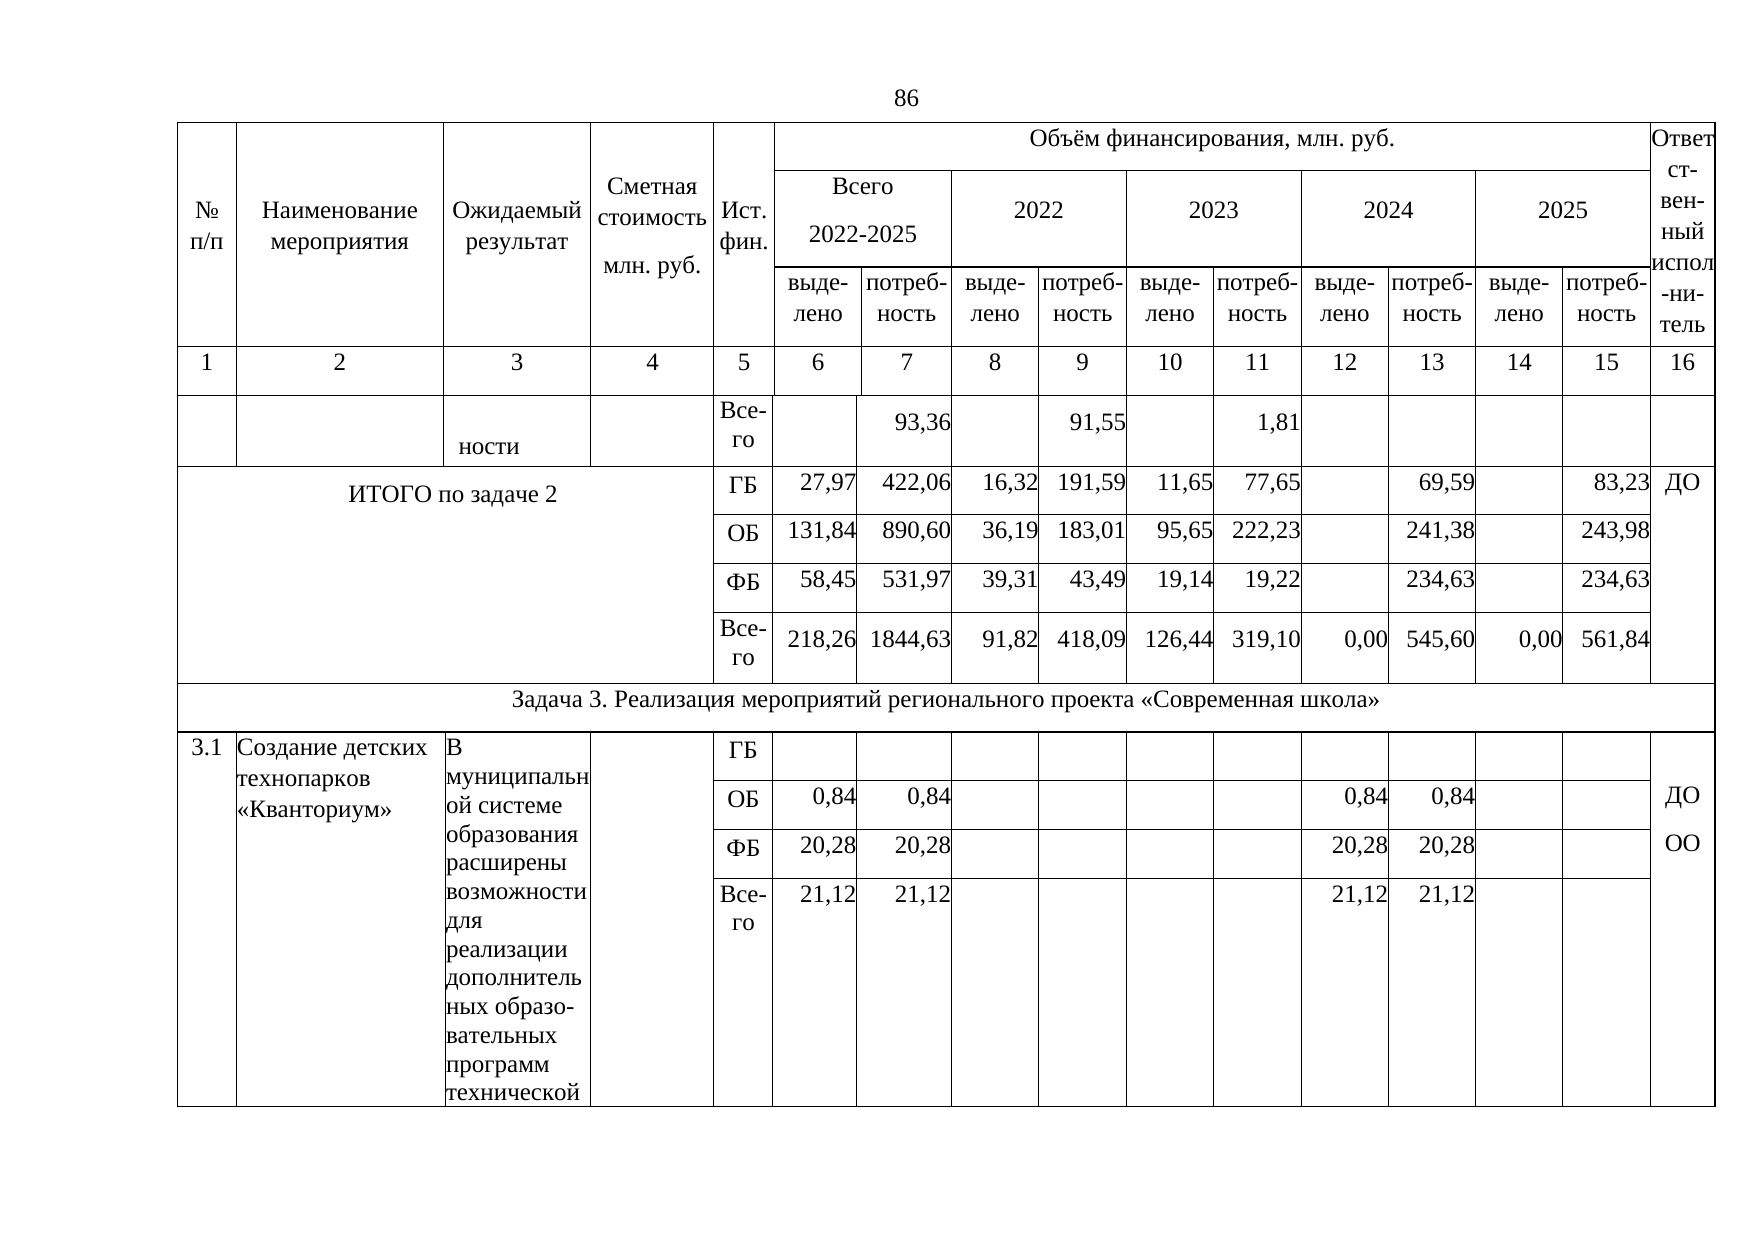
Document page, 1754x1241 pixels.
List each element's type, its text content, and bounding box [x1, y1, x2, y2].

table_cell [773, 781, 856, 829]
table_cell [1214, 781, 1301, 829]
table_cell 13 [1389, 347, 1475, 394]
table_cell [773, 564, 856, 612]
table_cell Всего 2022-2025 [775, 171, 951, 266]
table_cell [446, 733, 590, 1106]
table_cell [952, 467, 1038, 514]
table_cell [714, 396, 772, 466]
table_cell 1 [178, 347, 236, 394]
table_cell 3 [444, 347, 590, 394]
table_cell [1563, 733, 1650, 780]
table_header Сметная стоимость млн. руб. [591, 123, 713, 346]
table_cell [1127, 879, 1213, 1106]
table_cell 2 [237, 347, 443, 394]
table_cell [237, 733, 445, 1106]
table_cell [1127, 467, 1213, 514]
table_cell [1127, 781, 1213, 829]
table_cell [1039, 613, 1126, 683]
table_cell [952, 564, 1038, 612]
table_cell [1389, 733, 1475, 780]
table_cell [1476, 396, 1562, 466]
table_cell 9 [1039, 347, 1126, 394]
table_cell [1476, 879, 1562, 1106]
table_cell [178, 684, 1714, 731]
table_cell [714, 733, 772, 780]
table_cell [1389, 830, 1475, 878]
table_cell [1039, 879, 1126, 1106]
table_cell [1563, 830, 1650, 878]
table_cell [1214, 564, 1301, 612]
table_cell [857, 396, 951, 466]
table_header Ответст-вен-ный испол-ни-тель [1651, 123, 1714, 346]
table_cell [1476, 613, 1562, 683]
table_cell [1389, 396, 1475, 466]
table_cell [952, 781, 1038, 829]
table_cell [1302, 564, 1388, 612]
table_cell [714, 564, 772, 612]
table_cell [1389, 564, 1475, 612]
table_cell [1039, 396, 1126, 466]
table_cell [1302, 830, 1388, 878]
table_header Объём финансирования, млн. руб. [775, 123, 1650, 170]
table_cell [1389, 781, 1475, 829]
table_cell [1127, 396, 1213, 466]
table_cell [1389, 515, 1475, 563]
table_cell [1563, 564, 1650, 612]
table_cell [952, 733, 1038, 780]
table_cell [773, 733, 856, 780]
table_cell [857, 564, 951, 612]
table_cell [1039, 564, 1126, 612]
table_cell 2024 [1302, 171, 1475, 266]
table_cell 4 [591, 347, 713, 394]
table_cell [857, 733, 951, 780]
table_cell потреб-ность [862, 268, 951, 346]
table_cell выде-лено [1476, 268, 1562, 346]
table_cell потреб-ность [1563, 268, 1650, 346]
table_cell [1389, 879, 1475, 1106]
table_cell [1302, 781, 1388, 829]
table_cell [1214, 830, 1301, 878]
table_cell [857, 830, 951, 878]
table_cell выде-лено [952, 268, 1038, 346]
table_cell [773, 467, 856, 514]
table_header Ист. фин. [714, 123, 774, 346]
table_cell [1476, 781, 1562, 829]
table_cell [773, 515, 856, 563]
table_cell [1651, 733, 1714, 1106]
table_cell 11 [1214, 347, 1301, 394]
table_cell потреб-ность [1389, 268, 1475, 346]
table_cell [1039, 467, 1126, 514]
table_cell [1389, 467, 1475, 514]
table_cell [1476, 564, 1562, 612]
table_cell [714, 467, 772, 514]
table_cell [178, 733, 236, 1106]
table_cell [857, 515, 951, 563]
table_cell 10 [1127, 347, 1213, 394]
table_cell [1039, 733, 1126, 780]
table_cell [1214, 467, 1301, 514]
table_cell 16 [1651, 347, 1714, 394]
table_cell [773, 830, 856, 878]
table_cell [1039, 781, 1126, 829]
table_cell потреб-ность [1214, 268, 1301, 346]
table_cell выде-лено [775, 268, 861, 346]
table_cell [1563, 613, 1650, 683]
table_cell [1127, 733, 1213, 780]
table_cell 2023 [1127, 171, 1301, 266]
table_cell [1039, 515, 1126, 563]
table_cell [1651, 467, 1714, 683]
table_header № п/п [178, 123, 236, 346]
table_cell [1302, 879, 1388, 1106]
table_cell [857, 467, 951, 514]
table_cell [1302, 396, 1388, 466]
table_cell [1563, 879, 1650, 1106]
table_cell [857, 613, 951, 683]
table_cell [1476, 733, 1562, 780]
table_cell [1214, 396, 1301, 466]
table_cell 5 [714, 347, 774, 394]
table_cell 12 [1302, 347, 1388, 394]
table_cell потреб-ность [1039, 268, 1126, 346]
table_cell 2022 [952, 171, 1126, 266]
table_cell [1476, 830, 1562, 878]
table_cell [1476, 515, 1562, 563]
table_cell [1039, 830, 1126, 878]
table_header Наименование мероприятия [237, 123, 443, 346]
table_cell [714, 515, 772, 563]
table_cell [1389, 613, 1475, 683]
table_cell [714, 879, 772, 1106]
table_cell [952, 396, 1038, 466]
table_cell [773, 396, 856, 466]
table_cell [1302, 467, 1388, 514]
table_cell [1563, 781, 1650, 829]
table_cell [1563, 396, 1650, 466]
table_cell выде-лено [1302, 268, 1388, 346]
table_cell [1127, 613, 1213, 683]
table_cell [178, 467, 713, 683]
table_cell выде-лено [1127, 268, 1213, 346]
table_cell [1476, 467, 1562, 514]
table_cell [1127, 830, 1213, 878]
table_cell 8 [952, 347, 1038, 394]
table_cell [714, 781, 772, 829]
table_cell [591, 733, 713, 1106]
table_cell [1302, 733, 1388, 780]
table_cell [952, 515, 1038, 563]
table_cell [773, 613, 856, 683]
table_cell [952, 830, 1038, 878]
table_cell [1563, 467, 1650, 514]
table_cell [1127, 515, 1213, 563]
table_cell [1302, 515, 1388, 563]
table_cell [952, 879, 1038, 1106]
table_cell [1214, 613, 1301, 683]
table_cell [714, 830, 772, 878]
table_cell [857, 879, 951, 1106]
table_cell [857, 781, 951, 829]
table_cell 15 [1563, 347, 1650, 394]
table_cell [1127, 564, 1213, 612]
table_cell 7 [862, 347, 951, 394]
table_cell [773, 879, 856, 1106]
table_header Ожидаемый результат [444, 123, 590, 346]
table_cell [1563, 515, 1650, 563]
table_cell 6 [775, 347, 861, 394]
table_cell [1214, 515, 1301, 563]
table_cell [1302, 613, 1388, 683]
table_cell 2025 [1476, 171, 1650, 266]
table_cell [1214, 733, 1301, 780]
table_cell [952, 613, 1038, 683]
table_cell 14 [1476, 347, 1562, 394]
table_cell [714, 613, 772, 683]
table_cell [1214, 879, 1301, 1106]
